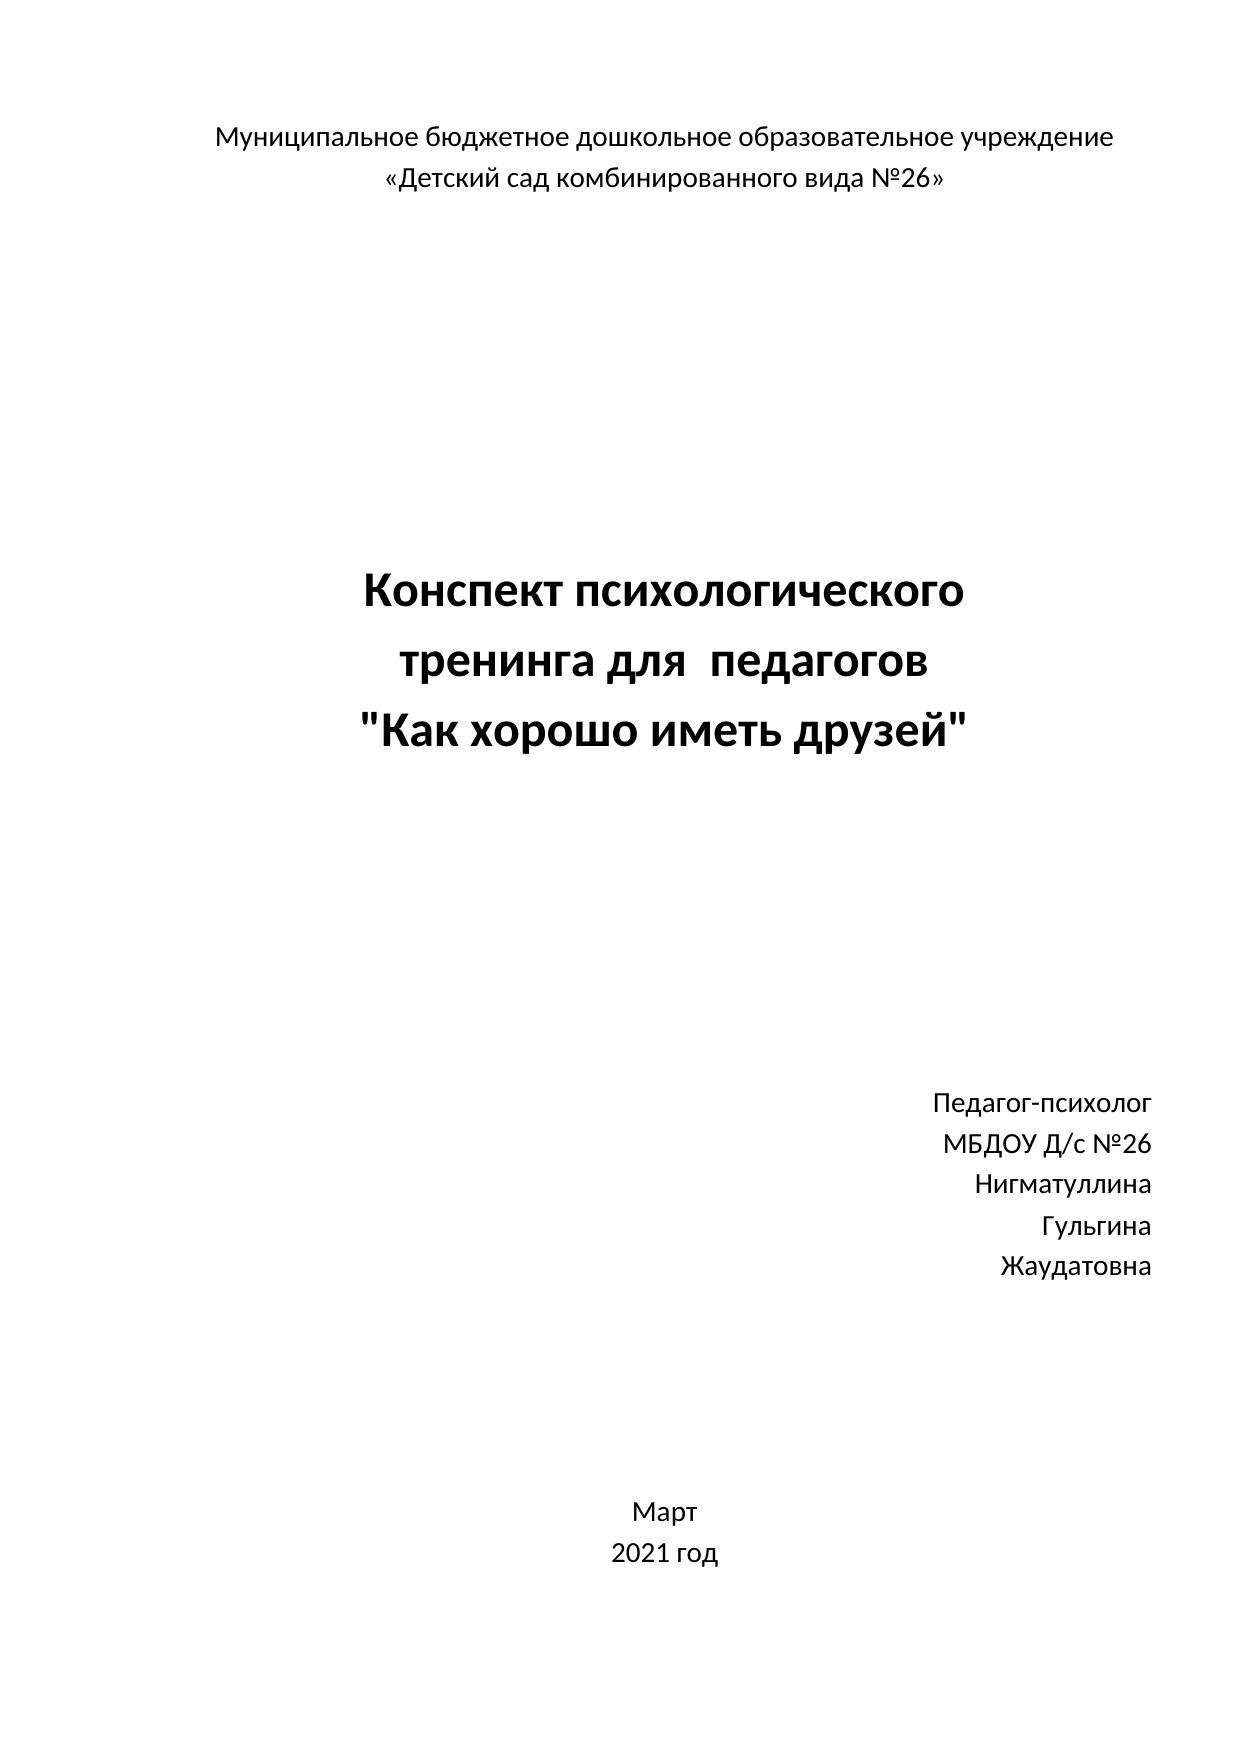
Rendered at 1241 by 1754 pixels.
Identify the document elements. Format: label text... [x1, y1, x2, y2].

text Гульгина [177, 1207, 1152, 1242]
text 2021 год [177, 1534, 1152, 1570]
text Нигматуллина [177, 1166, 1152, 1201]
text Март [177, 1493, 1152, 1529]
text Конспект психологического [177, 558, 1152, 619]
text Педагог-психолог [177, 1084, 1152, 1119]
text МБДОУ Д/с №26 [177, 1125, 1152, 1160]
text тренинга для педагогов [177, 628, 1152, 689]
text Муниципальное бюджетное дошкольное образовательное учреждение [177, 118, 1152, 154]
text Жаудатовна [177, 1247, 1152, 1283]
text "Как хорошо иметь друзей" [177, 698, 1152, 759]
text «Детский сад комбинированного вида №26» [177, 159, 1152, 195]
